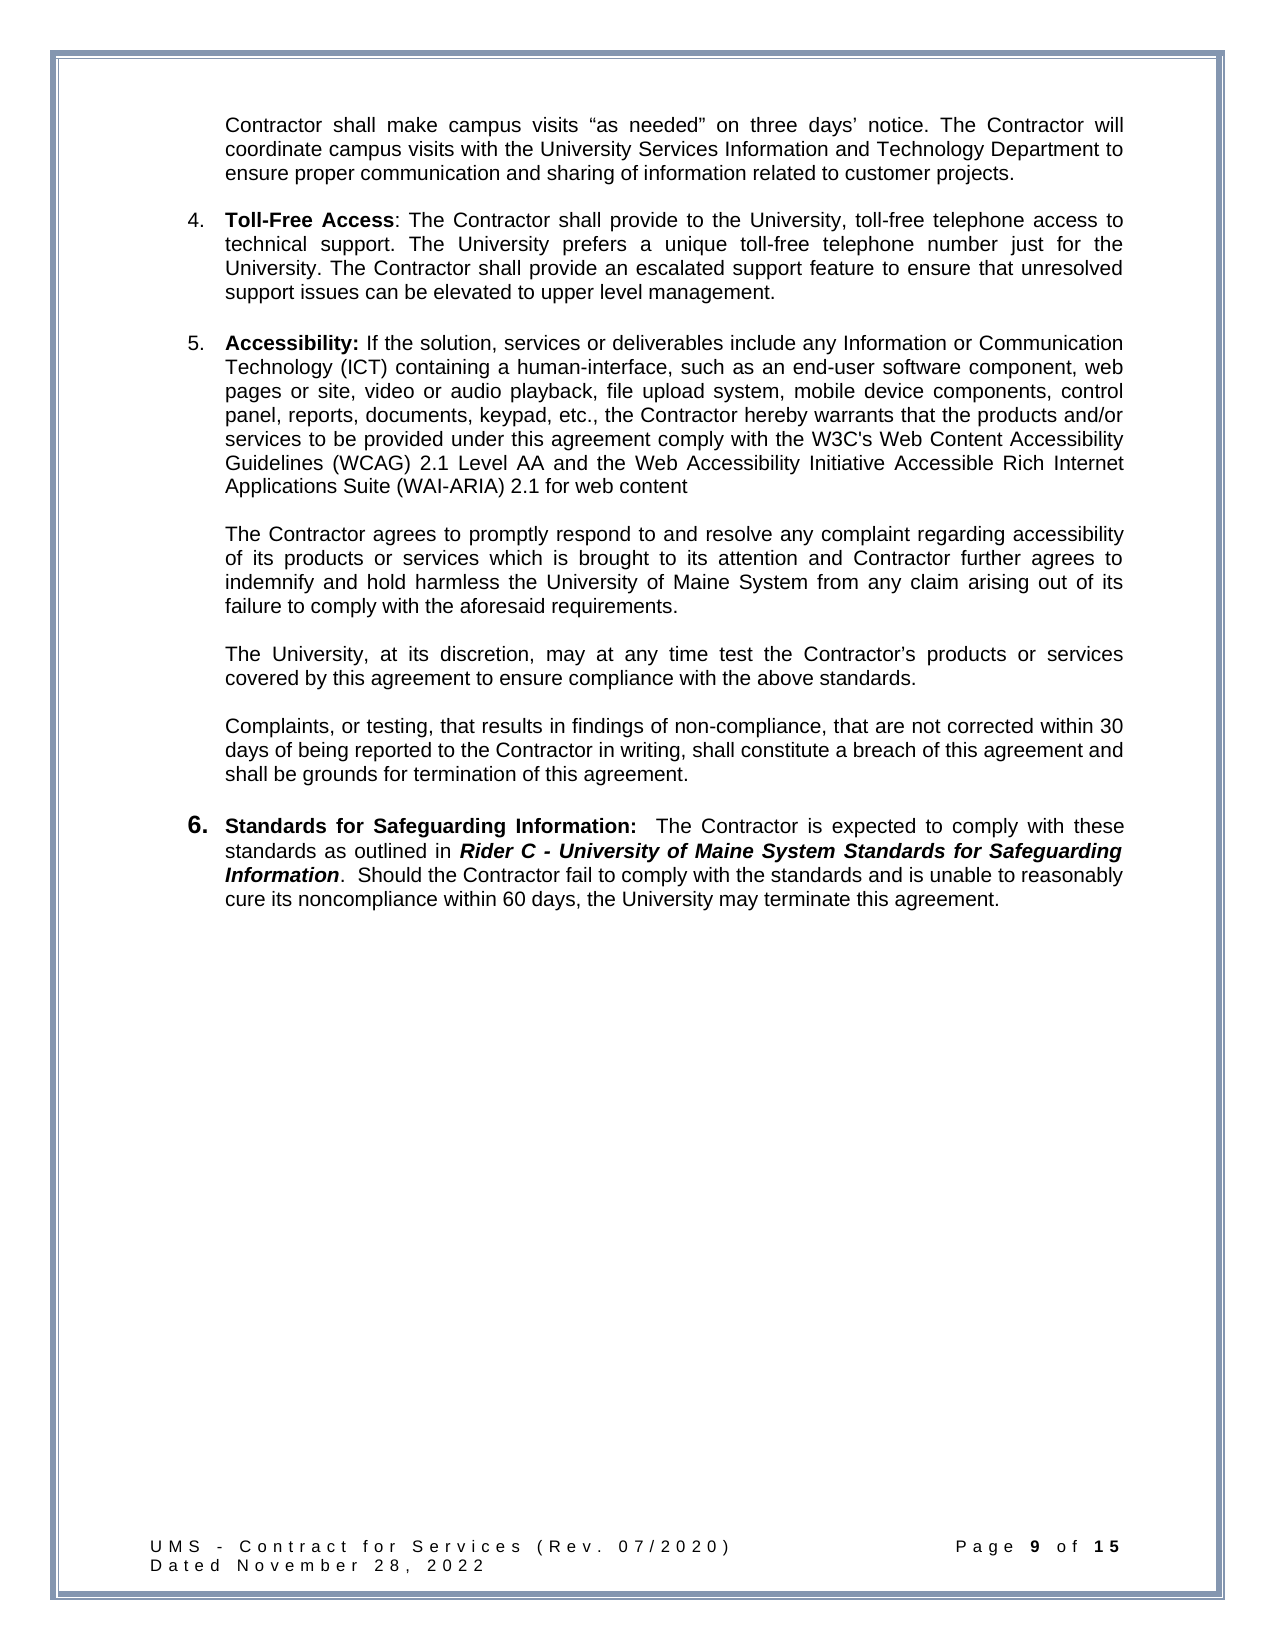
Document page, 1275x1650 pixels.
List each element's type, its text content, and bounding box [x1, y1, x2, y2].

list Accessibility: If the solution, services or deliverables include any Information or Communication Technology (ICT) containing a human-interface, such as an end-user software component, web pages or site, video or audio playback, file upload system, mobile device components, control panel, reports, documents, keypad, etc., the Contractor hereby warrants that the products and/or services to be provided under this agreement comply with the W3C's Web Content Accessibility Guidelines (WCAG) 2.1 Level AA and the Web Accessibility Initiative Accessible Rich Internet Applications Suite (WAI-ARIA) 2.1 for web content [187, 331, 1125, 498]
list Toll-Free Access: The Contractor shall provide to the University, toll-free telephone access to technical support. The University prefers a unique toll-free telephone number just for the University. The Contractor shall provide an escalated support feature to ensure that unresolved support issues can be elevated to upper level management. [187, 208, 1125, 304]
text Complaints, or testing, that results in findings of non-compliance, that are not corrected within 30 days of being reported to the Contractor in writing, shall constitute a breach of this agreement and shall be grounds for termination of this agreement. [225, 714, 1125, 786]
text The Contractor agrees to promptly respond to and resolve any complaint regarding accessibility of its products or services which is brought to its attention and Contractor further agrees to indemnify and hold harmless the University of Maine System from any claim arising out of its failure to comply with the aforesaid requirements. [225, 522, 1125, 618]
text The University, at its discretion, may at any time test the Contractor’s products or services covered by this agreement to ensure compliance with the above standards. [225, 642, 1125, 690]
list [187, 112, 1125, 184]
list Standards for Safeguarding Information: The Contractor is expected to comply with these standards as outlined in Rider C - University of Maine System Standards for Safeguarding Information. Should the Contractor fail to comply with the standards and is unable to reasonably cure its noncompliance within 60 days, the University may terminate this agreement. [187, 810, 1125, 910]
